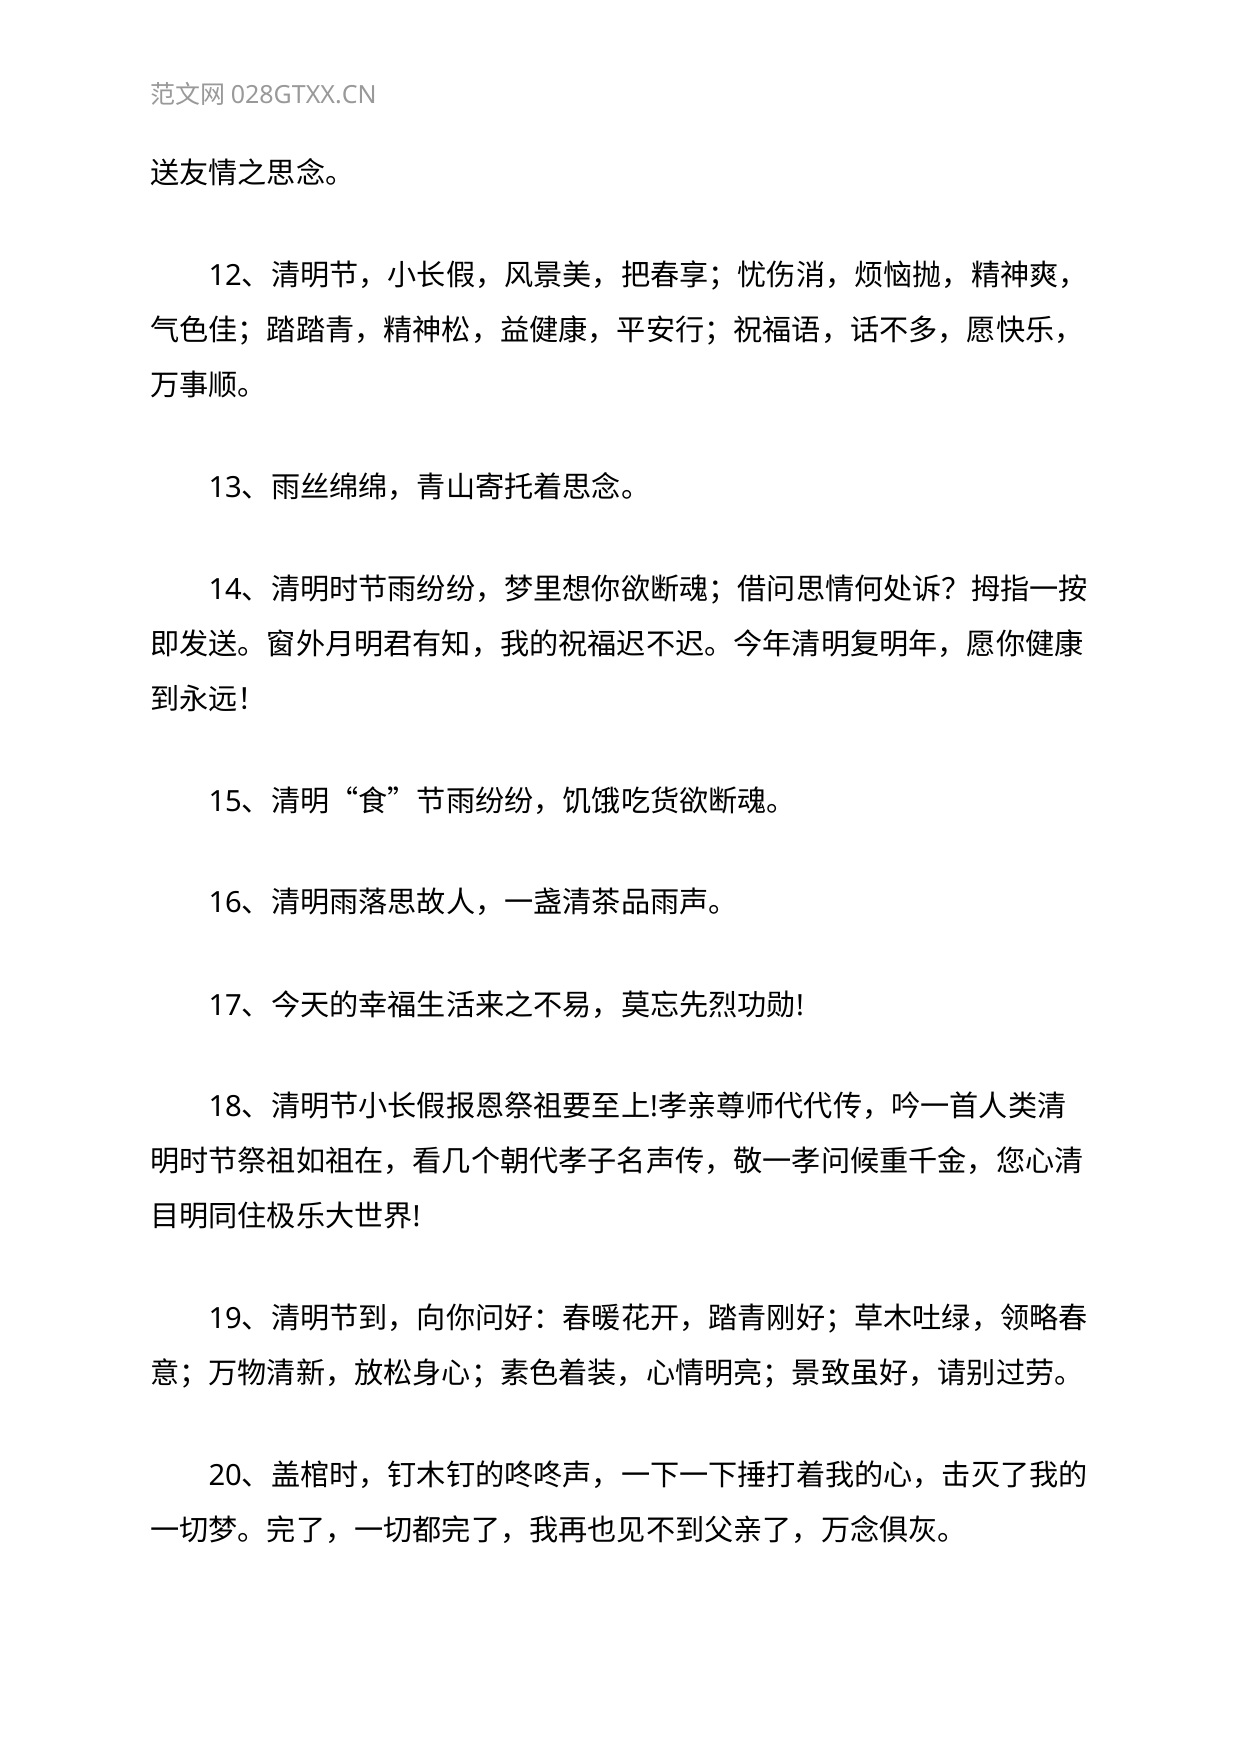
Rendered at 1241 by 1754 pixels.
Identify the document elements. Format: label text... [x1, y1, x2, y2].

text 13、雨丝绵绵，青山寄托着思念。 [150, 463, 1090, 506]
text 14、清明时节雨纷纷，梦里想你欲断魂；借问思情何处诉？拇指一按即发送。窗外月明君有知，我的祝福迟不迟。今年清明复明年，愿你健康到永远！ [150, 565, 1090, 718]
text 15、清明“食”节雨纷纷，饥饿吃货欲断魂。 [150, 777, 1090, 819]
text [150, 150, 1090, 192]
text 19、清明节到，向你问好：春暖花开，踏青刚好；草木吐绿，领略春意；万物清新，放松身心；素色着装，心情明亮；景致虽好，请别过劳。 [150, 1295, 1090, 1392]
text 12、清明节，小长假，风景美，把春享；忧伤消，烦恼抛，精神爽，气色佳；踏踏青，精神松，益健康，平安行；祝福语，话不多，愿快乐，万事顺。 [150, 252, 1090, 404]
text 18、清明节小长假报恩祭祖要至上!孝亲尊师代代传，吟一首人类清明时节祭祖如祖在，看几个朝代孝子名声传，敬一孝问候重千金，您心清目明同住极乐大世界! [150, 1083, 1090, 1235]
text 17、今天的幸福生活来之不易，莫忘先烈功勋! [150, 981, 1090, 1023]
text 16、清明雨落思故人，一盏清茶品雨声。 [150, 879, 1090, 921]
text 20、盖棺时，钉木钉的咚咚声，一下一下捶打着我的心，击灭了我的一切梦。完了，一切都完了，我再也见不到父亲了，万念俱灰。 [150, 1452, 1090, 1549]
